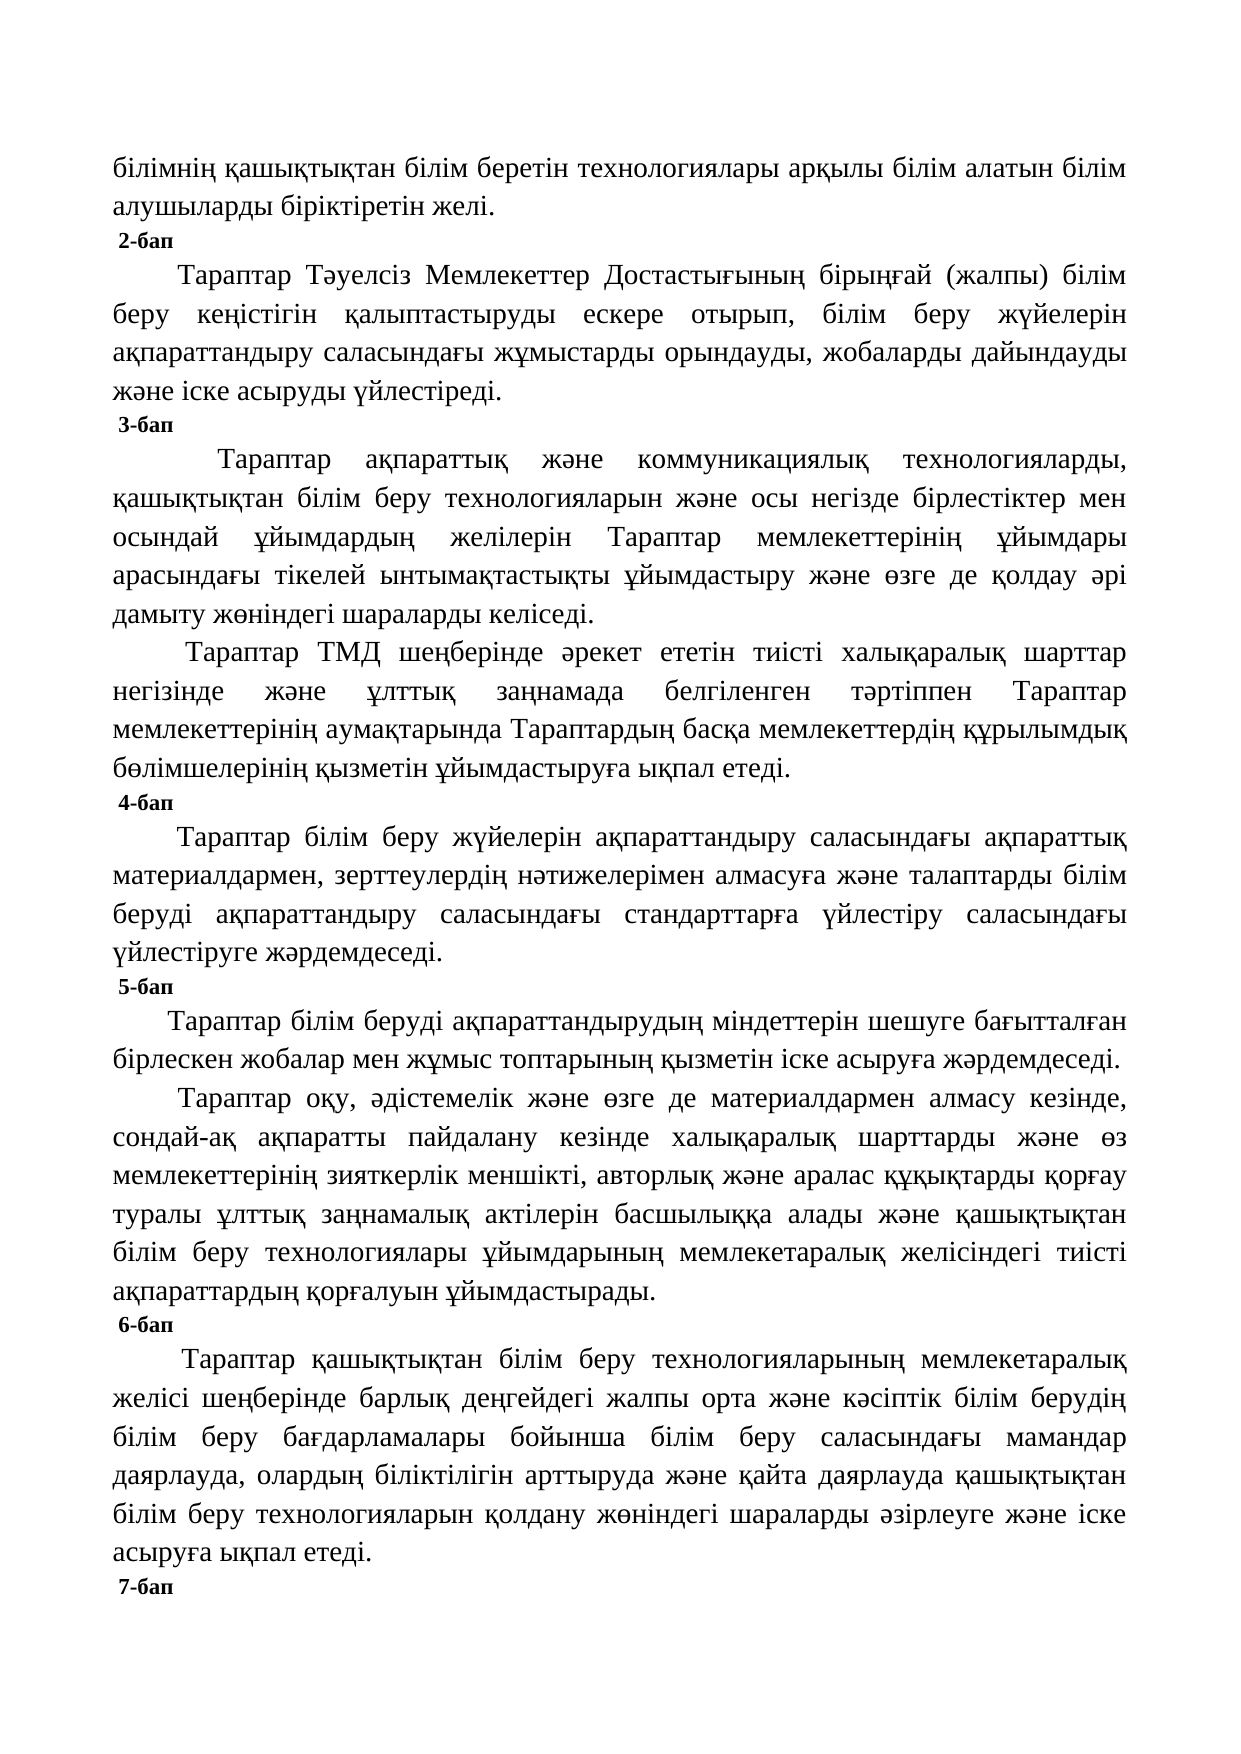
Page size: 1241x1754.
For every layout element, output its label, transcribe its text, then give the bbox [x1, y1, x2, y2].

text 6-бап [112, 1311, 1128, 1338]
text Тараптар оқу, әдістемелік және өзге де материалдармен алмасу кезінде, сондай-ақ ақпаратты пайдалану кезінде халықаралық шарттарды және өз мемлекеттерінің зияткерлік меншікті, авторлық және аралас құқықтарды қорғау туралы ұлттық заңнамалық актілерін басшылыққа алады және қашықтықтан білім беру технологиялары ұйымдарының мемлекетаралық желісіндегі тиісті ақпараттардың қорғалуын ұйымдастырады. [112, 1080, 1128, 1306]
text 7-бап [112, 1573, 1128, 1599]
text 2-бап [112, 227, 1128, 253]
text Тараптар білім беру жүйелерін ақпараттандыру саласындағы ақпараттық материалдармен, зерттеулердің нәтижелерімен алмасуға және талаптарды білім беруді ақпараттандыру саласындағы стандарттарға үйлестіру саласындағы үйлестіруге жәрдемдеседі. [112, 819, 1128, 968]
text 4-бап [112, 788, 1128, 815]
text Тараптар Тәуелсіз Мемлекеттер Достастығының бірыңғай (жалпы) білім беру кеңістігін қалыптастыруды ескере отырып, білім беру жүйелерін ақпараттандыру саласындағы жұмыстарды орындауды, жобаларды дайындауды және іске асыруды үйлестіреді. [112, 257, 1128, 406]
text 3-бап [112, 411, 1128, 438]
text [112, 150, 1128, 222]
text Тараптар ТМД шеңберінде әрекет ететін тиісті халықаралық шарттар негізінде және ұлттық заңнамада белгіленген тәртіппен Тараптар мемлекеттерінің аумақтарында Тараптардың басқа мемлекеттердің құрылымдық бөлімшелерінің қызметін ұйымдастыруға ықпал етеді. [112, 634, 1128, 783]
text Тараптар білім беруді ақпараттандырудың міндеттерін шешуге бағытталған бірлескен жобалар мен жұмыс топтарының қызметін іске асыруға жәрдемдеседі. [112, 1003, 1128, 1075]
text Тараптар ақпараттық және коммуникациялық технологияларды, қашықтықтан білім беру технологияларын және осы негізде бірлестіктер мен осындай ұйымдардың желілерін Тараптар мемлекеттерінің ұйымдары арасындағы тікелей ынтымақтастықты ұйымдастыру және өзге де қолдау әрі дамыту жөніндегі шараларды келіседі. [112, 442, 1128, 629]
text Тараптар қашықтықтан білім беру технологияларының мемлекетаралық желісі шеңберінде барлық деңгейдегі жалпы орта және кәсіптік білім берудің білім беру бағдарламалары бойынша білім беру саласындағы мамандар даярлауда, олардың біліктілігін арттыруда және қайта даярлауда қашықтықтан білім беру технологияларын қолдану жөніндегі шараларды әзірлеуге және іске асыруға ықпал етеді. [112, 1342, 1128, 1568]
text 5-бап [112, 973, 1128, 999]
